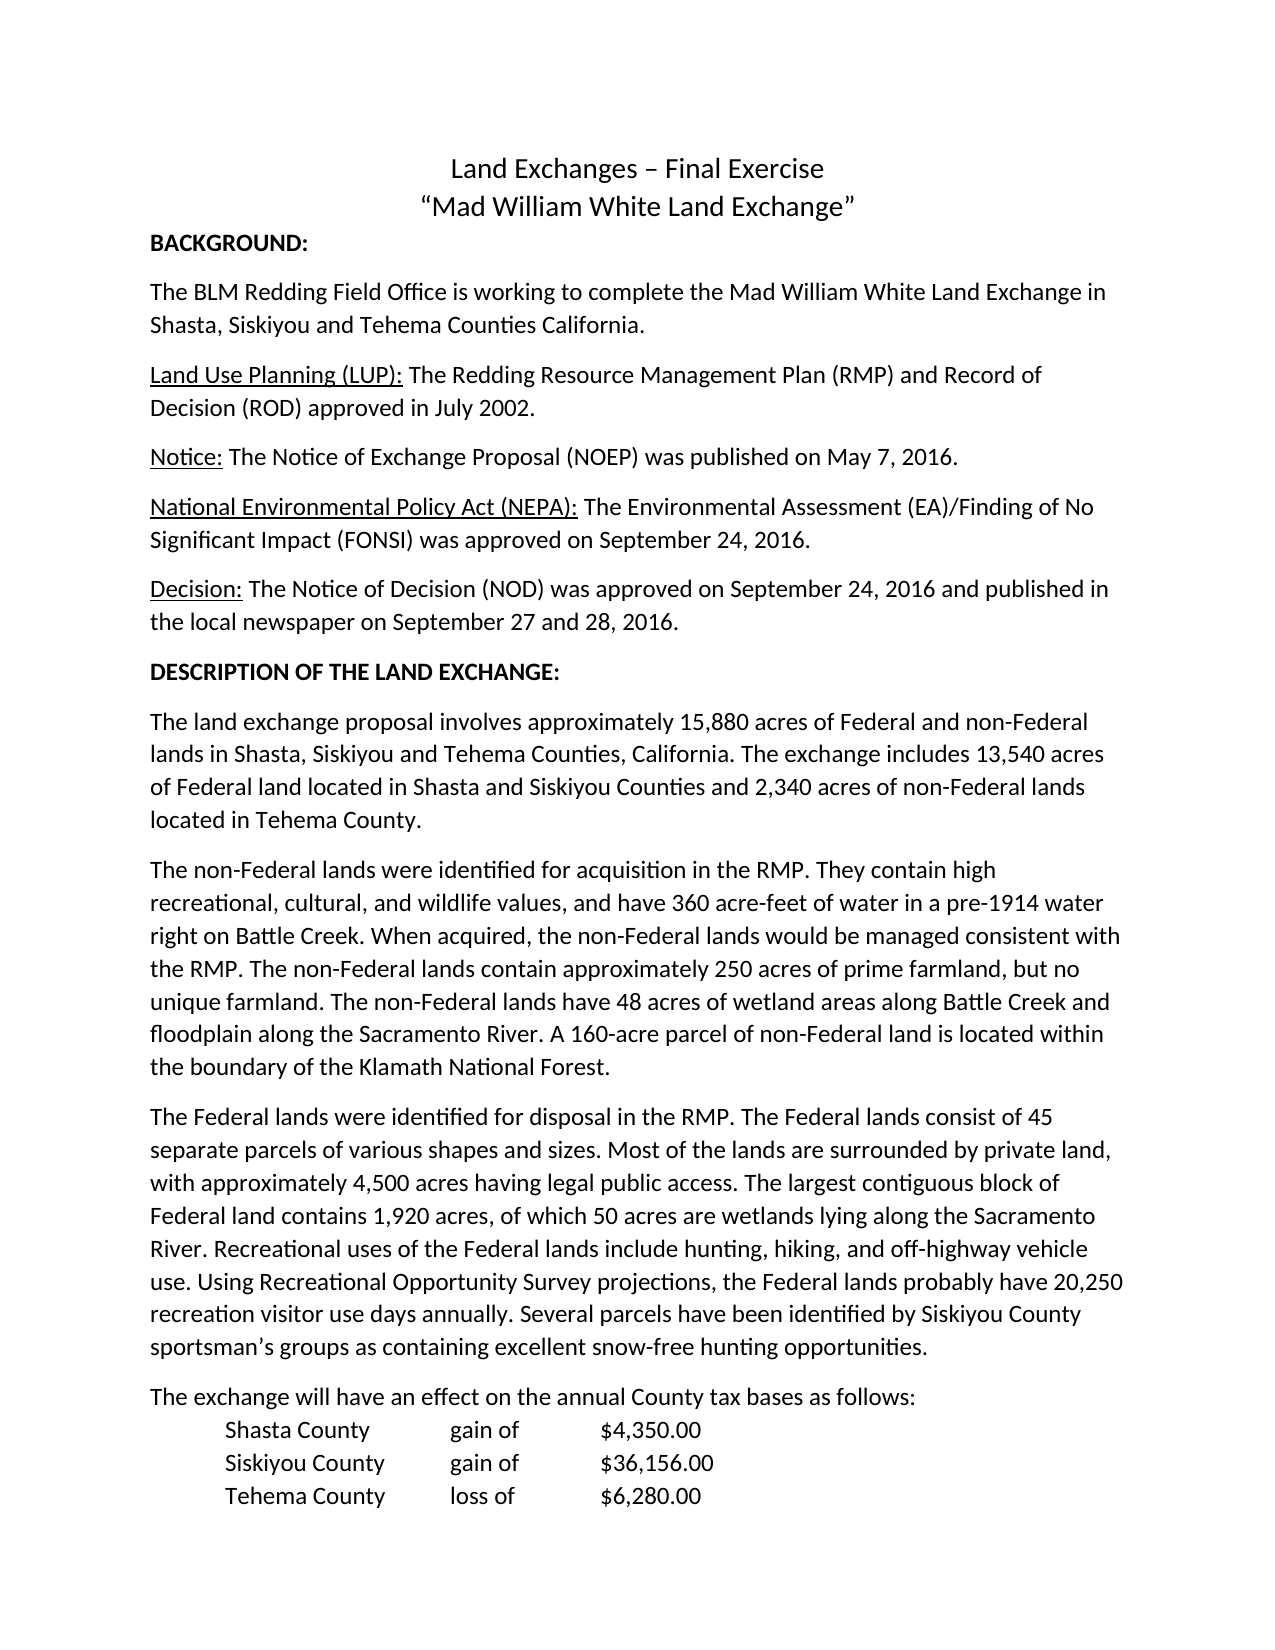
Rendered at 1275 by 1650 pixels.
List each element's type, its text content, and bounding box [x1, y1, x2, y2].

text Notice: The Notice of Exchange Proposal (NOEP) was published on May 7, 2016. [150, 441, 1125, 472]
text National Environmental Policy Act (NEPA): The Environmental Assessment (EA)/Finding of No Significant Impact (FONSI) was approved on September 24, 2016. [150, 491, 1125, 554]
text Siskiyou County gain of $36,156.00 [150, 1447, 1125, 1477]
text The land exchange proposal involves approximately 15,880 acres of Federal and non-Federal lands in Shasta, Siskiyou and Tehema Counties, California. The exchange includes 13,540 acres of Federal land located in Shasta and Siskiyou Counties and 2,340 acres of non-Federal lands located in Tehema County. [150, 706, 1125, 835]
text “Mad William White Land Exchange” [150, 188, 1125, 224]
text The exchange will have an effect on the annual County tax bases as follows: [150, 1381, 1125, 1412]
text Land Use Planning (LUP): The Redding Resource Management Plan (RMP) and Record of Decision (ROD) approved in July 2002. [150, 359, 1125, 422]
text BACKGROUND: [150, 227, 1125, 257]
text Tehema County loss of $6,280.00 [150, 1480, 1125, 1510]
text The BLM Redding Field Office is working to complete the Mad William White Land Exchange in Shasta, Siskiyou and Tehema Counties California. [150, 276, 1125, 340]
text Decision: The Notice of Decision (NOD) was approved on September 24, 2016 and published in the local newspaper on September 27 and 28, 2016. [150, 573, 1125, 637]
text Shasta County gain of $4,350.00 [150, 1414, 1125, 1444]
text DESCRIPTION OF THE LAND EXCHANGE: [150, 656, 1125, 687]
text The non-Federal lands were identified for acquisition in the RMP. They contain high recreational, cultural, and wildlife values, and have 360 acre-feet of water in a pre-1914 water right on Battle Creek. When acquired, the non-Federal lands would be managed consistent with the RMP. The non-Federal lands contain approximately 250 acres of prime farmland, but no unique farmland. The non-Federal lands have 48 acres of wetland areas along Battle Creek and floodplain along the Sacramento River. A 160-acre parcel of non-Federal land is located within the boundary of the Klamath National Forest. [150, 854, 1125, 1082]
text Land Exchanges – Final Exercise [150, 150, 1125, 186]
text The Federal lands were identified for disposal in the RMP. The Federal lands consist of 45 separate parcels of various shapes and sizes. Most of the lands are surrounded by private land, with approximately 4,500 acres having legal public access. The largest contiguous block of Federal land contains 1,920 acres, of which 50 acres are wetlands lying along the Sacramento River. Recreational uses of the Federal lands include hunting, hiking, and off-highway vehicle use. Using Recreational Opportunity Survey projections, the Federal lands probably have 20,250 recreation visitor use days annually. Several parcels have been identified by Siskiyou County sportsman’s groups as containing excellent snow-free hunting opportunities. [150, 1101, 1125, 1362]
